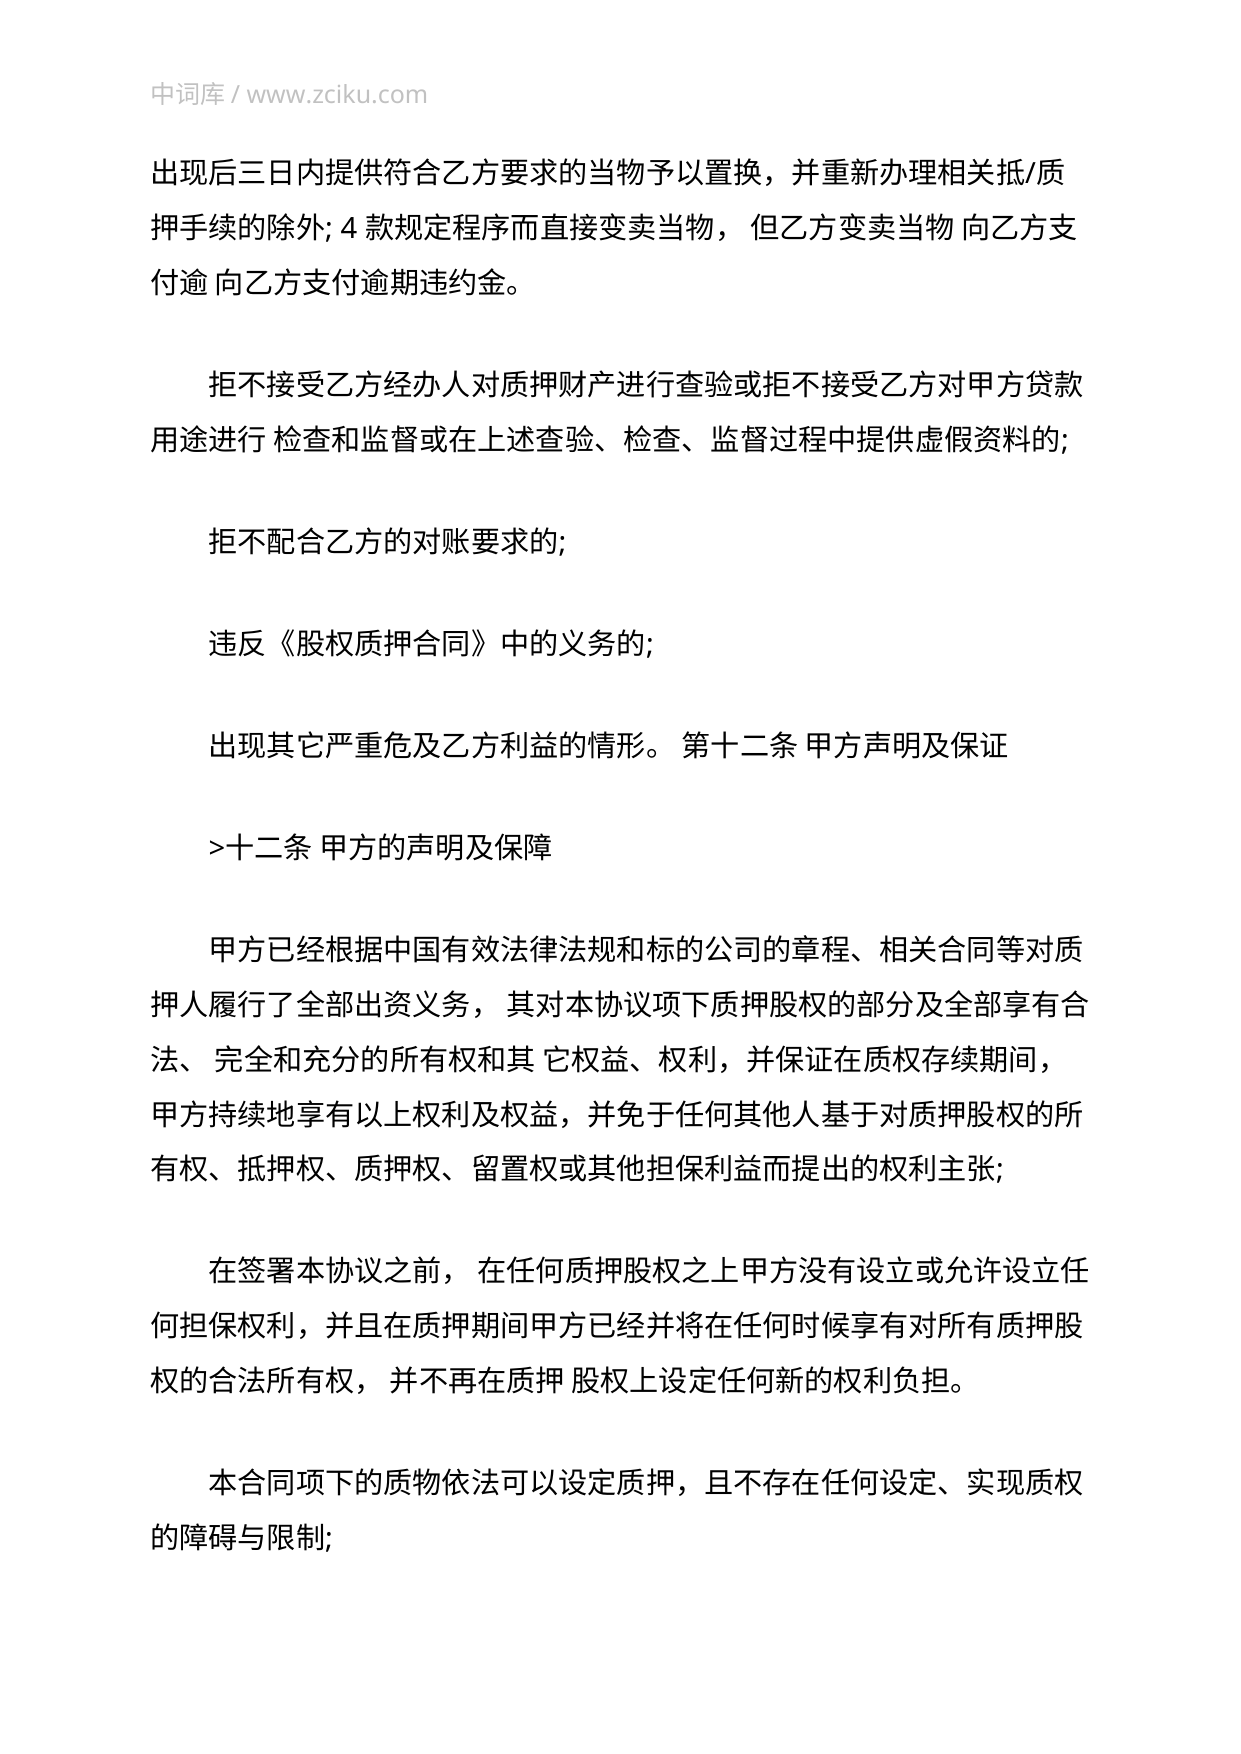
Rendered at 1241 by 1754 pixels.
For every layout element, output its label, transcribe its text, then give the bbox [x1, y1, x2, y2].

text 拒不接受乙方经办人对质押财产进行查验或拒不接受乙方对甲方贷款用途进行 检查和监督或在上述查验、检查、监督过程中提供虚假资料的; [150, 362, 1090, 459]
text 出现其它严重危及乙方利益的情形。 第十二条 甲方声明及保证 [150, 723, 1090, 765]
text 本合同项下的质物依法可以设定质押，且不存在任何设定、实现质权的障碍与限制; [150, 1459, 1090, 1557]
text 在签署本协议之前， 在任何质押股权之上甲方没有设立或允许设立任何担保权利，并且在质押期间甲方已经并将在任何时候享有对所有质押股权的合法所有权， 并不再在质押 股权上设定任何新的权利负担。 [150, 1248, 1090, 1400]
text 违反《股权质押合同》中的义务的; [150, 621, 1090, 663]
text 拒不配合乙方的对账要求的; [150, 519, 1090, 561]
text >十二条 甲方的声明及保障 [150, 824, 1090, 867]
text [150, 150, 1090, 302]
text 甲方已经根据中国有效法律法规和标的公司的章程、相关合同等对质押人履行了全部出资义务， 其对本协议项下质押股权的部分及全部享有合法、 完全和充分的所有权和其 它权益、权利，并保证在质权存续期间，甲方持续地享有以上权利及权益，并免于任何其他人基于对质押股权的所有权、抵押权、质押权、留置权或其他担保利益而提出的权利主张; [150, 926, 1090, 1188]
